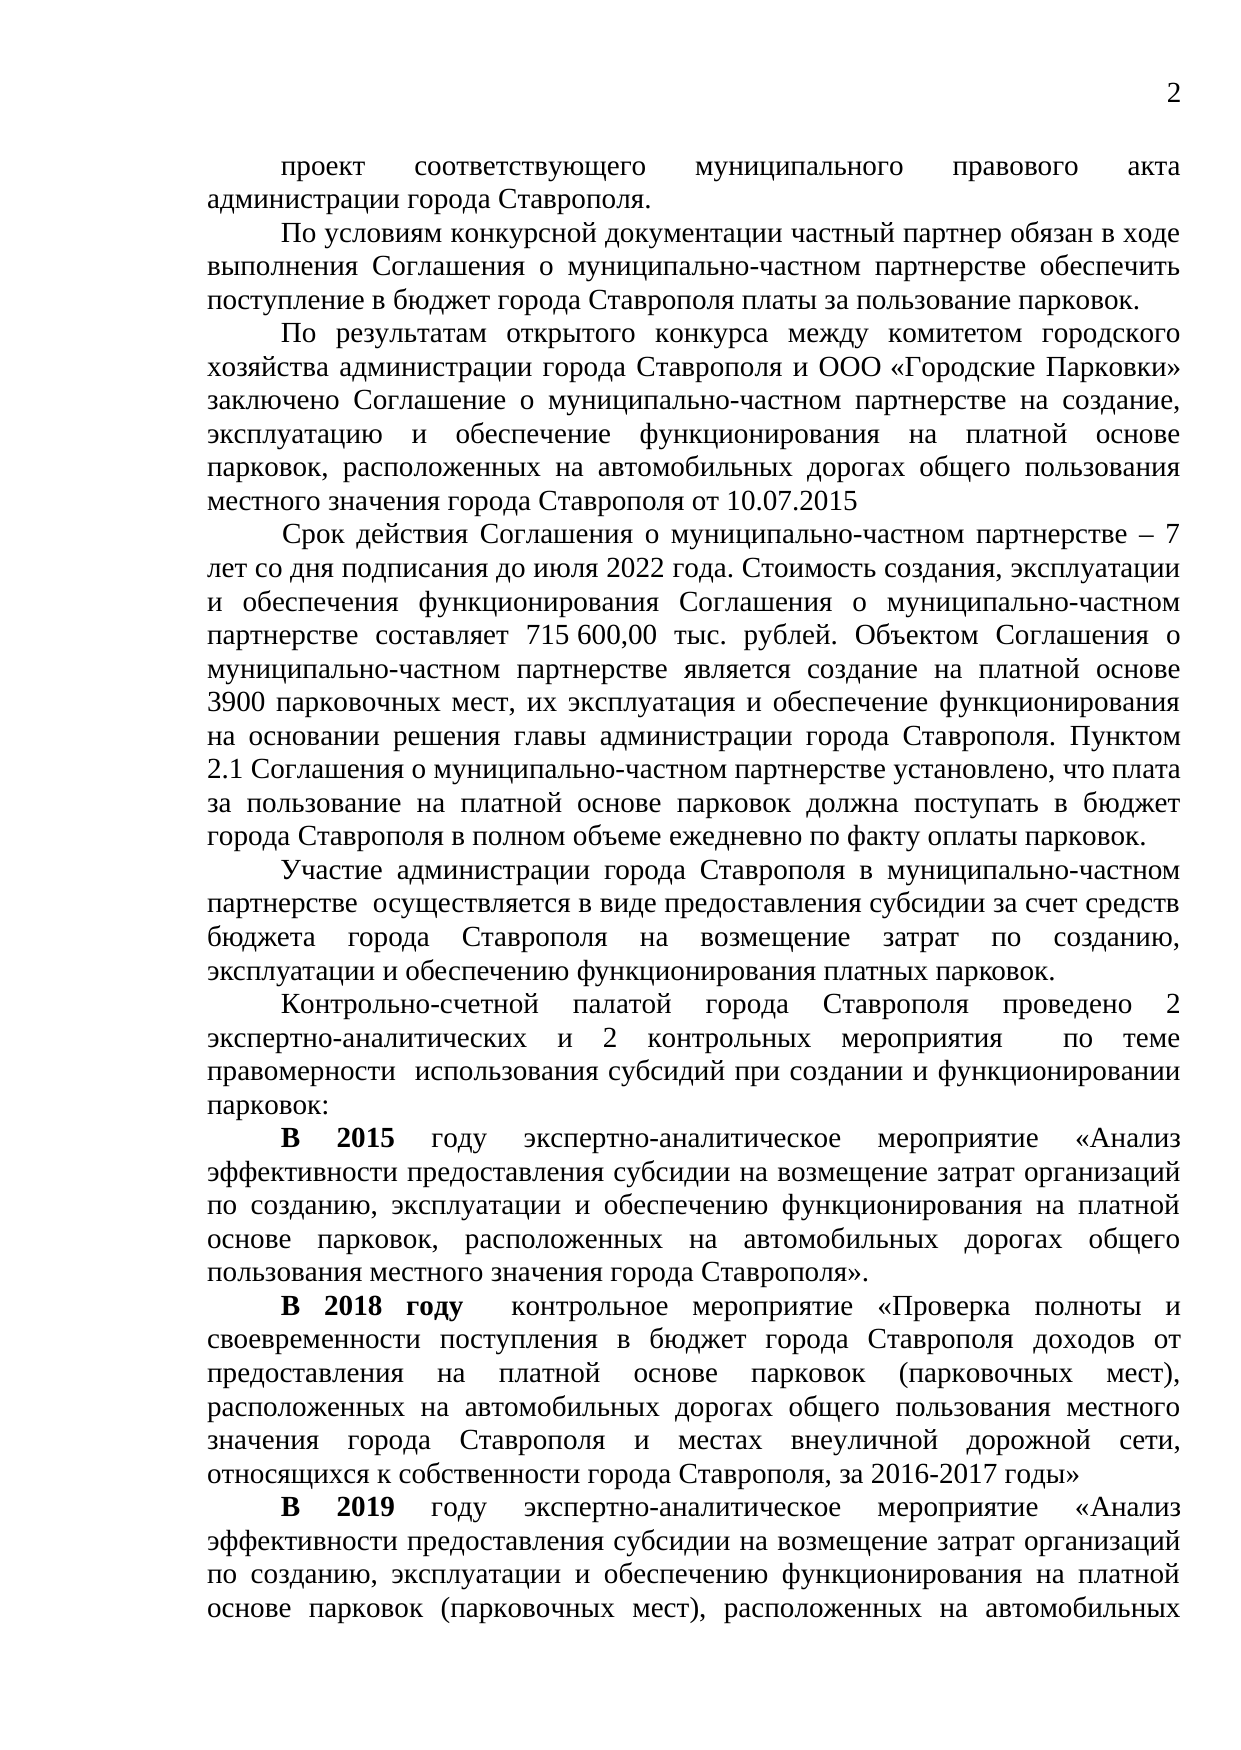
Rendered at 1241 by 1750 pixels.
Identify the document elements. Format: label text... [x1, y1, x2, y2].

text В 2018 году контрольное мероприятие «Проверка полноты и своевременности поступления в бюджет города Ставрополя доходов от предоставления на платной основе парковок (парковочных мест), расположенных на автомобильных дорогах общего пользования местного значения города Ставрополя и местах внеуличной дорожной сети, относящихся к собственности города Ставрополя, за 2016-2017 годы» [207, 1288, 1181, 1489]
text В 2015 году экспертно-аналитическое мероприятие «Анализ эффективности предоставления субсидии на возмещение затрат организаций по созданию, эксплуатации и обеспечению функционирования на платной основе парковок, расположенных на автомобильных дорогах общего пользования местного значения города Ставрополя». [207, 1120, 1181, 1288]
text Срок действия Соглашения о муниципально-частном партнерстве – 7 лет со дня подписания до июля 2022 года. Стоимость создания, эксплуатации и обеспечения функционирования Соглашения о муниципально-частном партнерстве составляет 715 600,00 тыс. рублей. Объектом Соглашения о муниципально-частном партнерстве является создание на платной основе 3900 парковочных мест, их эксплуатация и обеспечение функционирования на основании решения главы администрации города Ставрополя. Пунктом 2.1 Соглашения о муниципально-частном партнерстве установлено, что плата за пользование на платной основе парковок должна поступать в бюджет города Ставрополя в полном объеме ежедневно по факту оплаты парковок. [207, 517, 1181, 852]
text Участие администрации города Ставрополя в муниципально-частном партнерстве осуществляется в виде предоставления субсидии за счет средств бюджета города Ставрополя на возмещение затрат по созданию, эксплуатации и обеспечению функционирования платных парковок. [207, 852, 1181, 986]
text Контрольно-счетной палатой города Ставрополя проведено 2 экспертно-аналитических и 2 контрольных мероприятия по теме правомерности использования субсидий при создании и функционировании парковок: [207, 986, 1181, 1120]
text проект соответствующего муниципального правового акта администрации города Ставрополя. [207, 148, 1181, 215]
text По условиям конкурсной документации частный партнер обязан в ходе выполнения Соглашения о муниципально-частном партнерстве обеспечить поступление в бюджет города Ставрополя платы за пользование парковок. [207, 215, 1181, 315]
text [207, 1489, 1181, 1623]
text По результатам открытого конкурса между комитетом городского хозяйства администрации города Ставрополя и ООО «Городские Парковки» заключено Соглашение о муниципально-частном партнерстве на создание, эксплуатацию и обеспечение функционирования на платной основе парковок, расположенных на автомобильных дорогах общего пользования местного значения города Ставрополя от 10.07.2015 [207, 315, 1181, 517]
